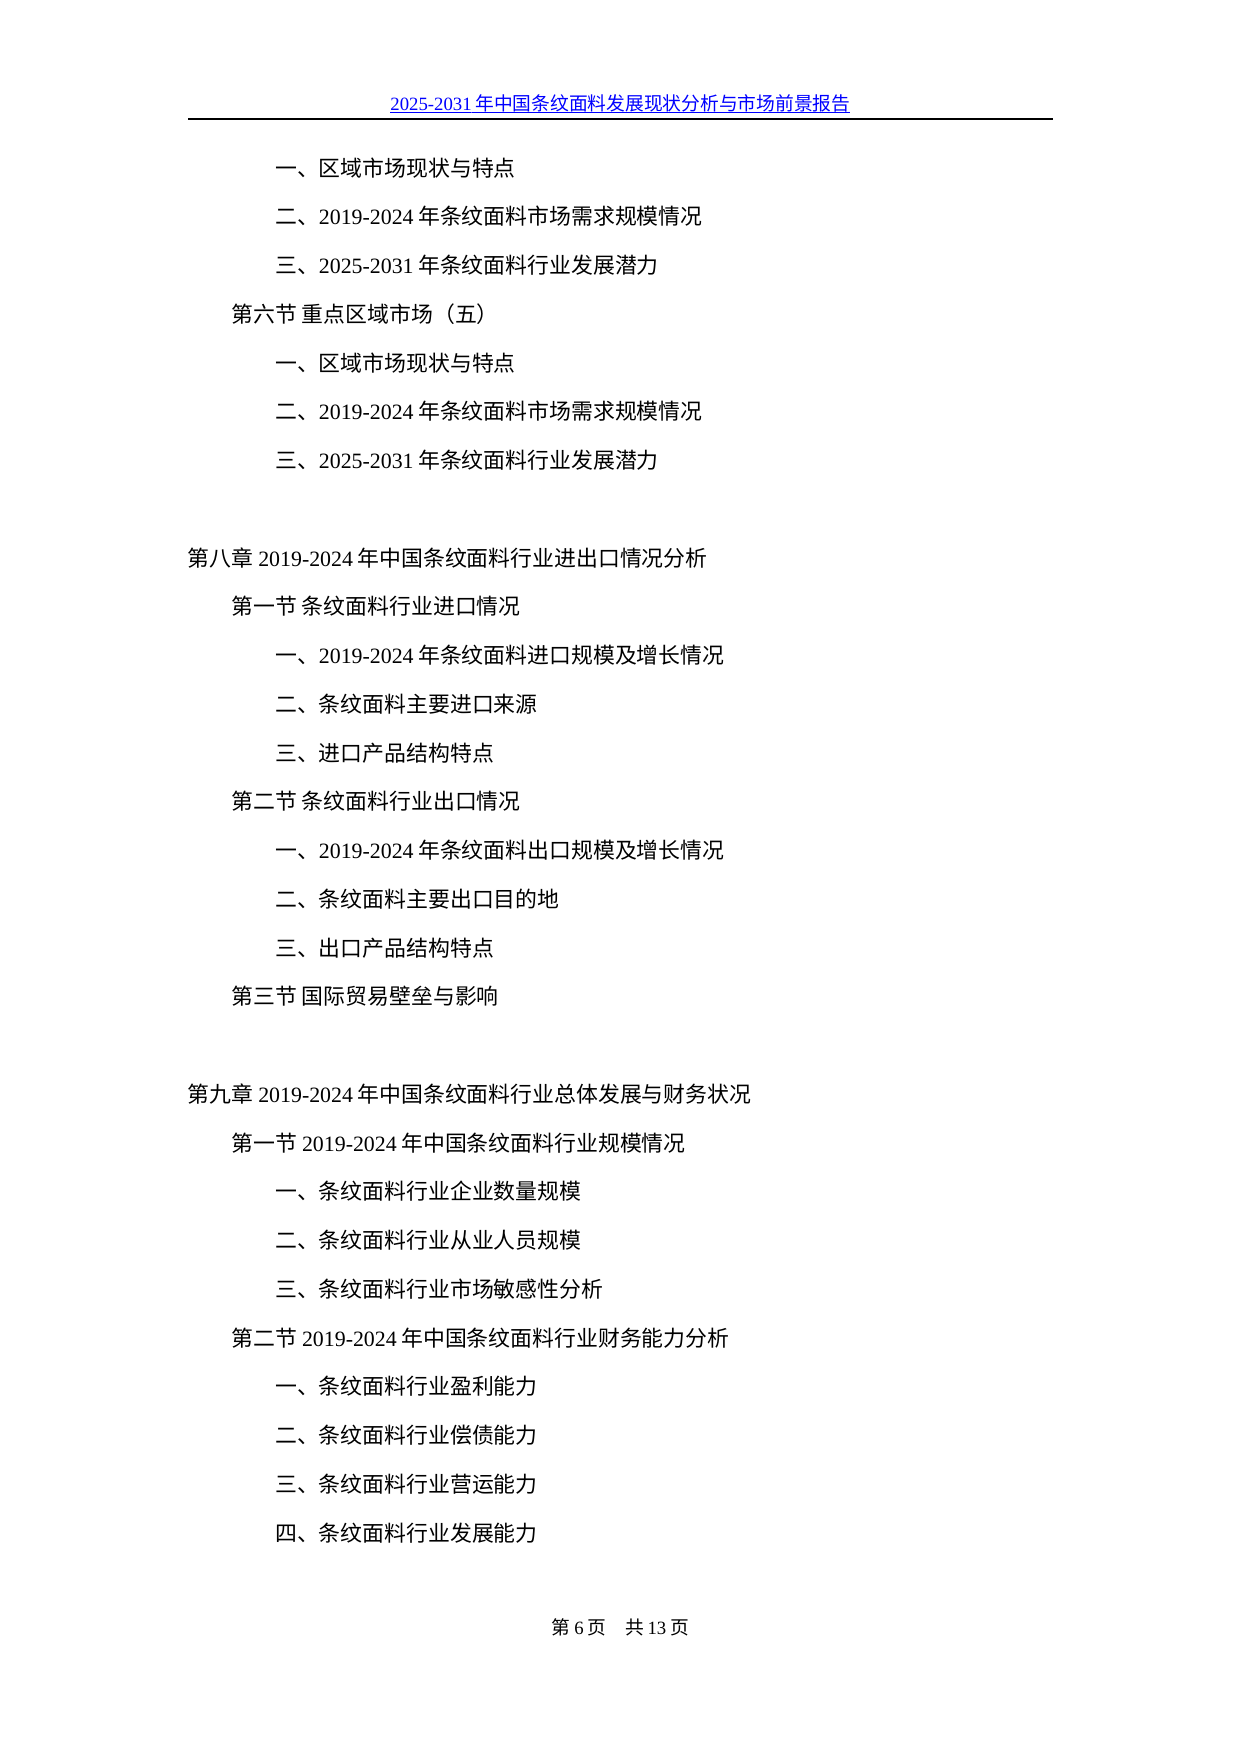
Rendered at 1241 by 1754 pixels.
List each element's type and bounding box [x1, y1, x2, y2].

text [187, 150, 1053, 1548]
